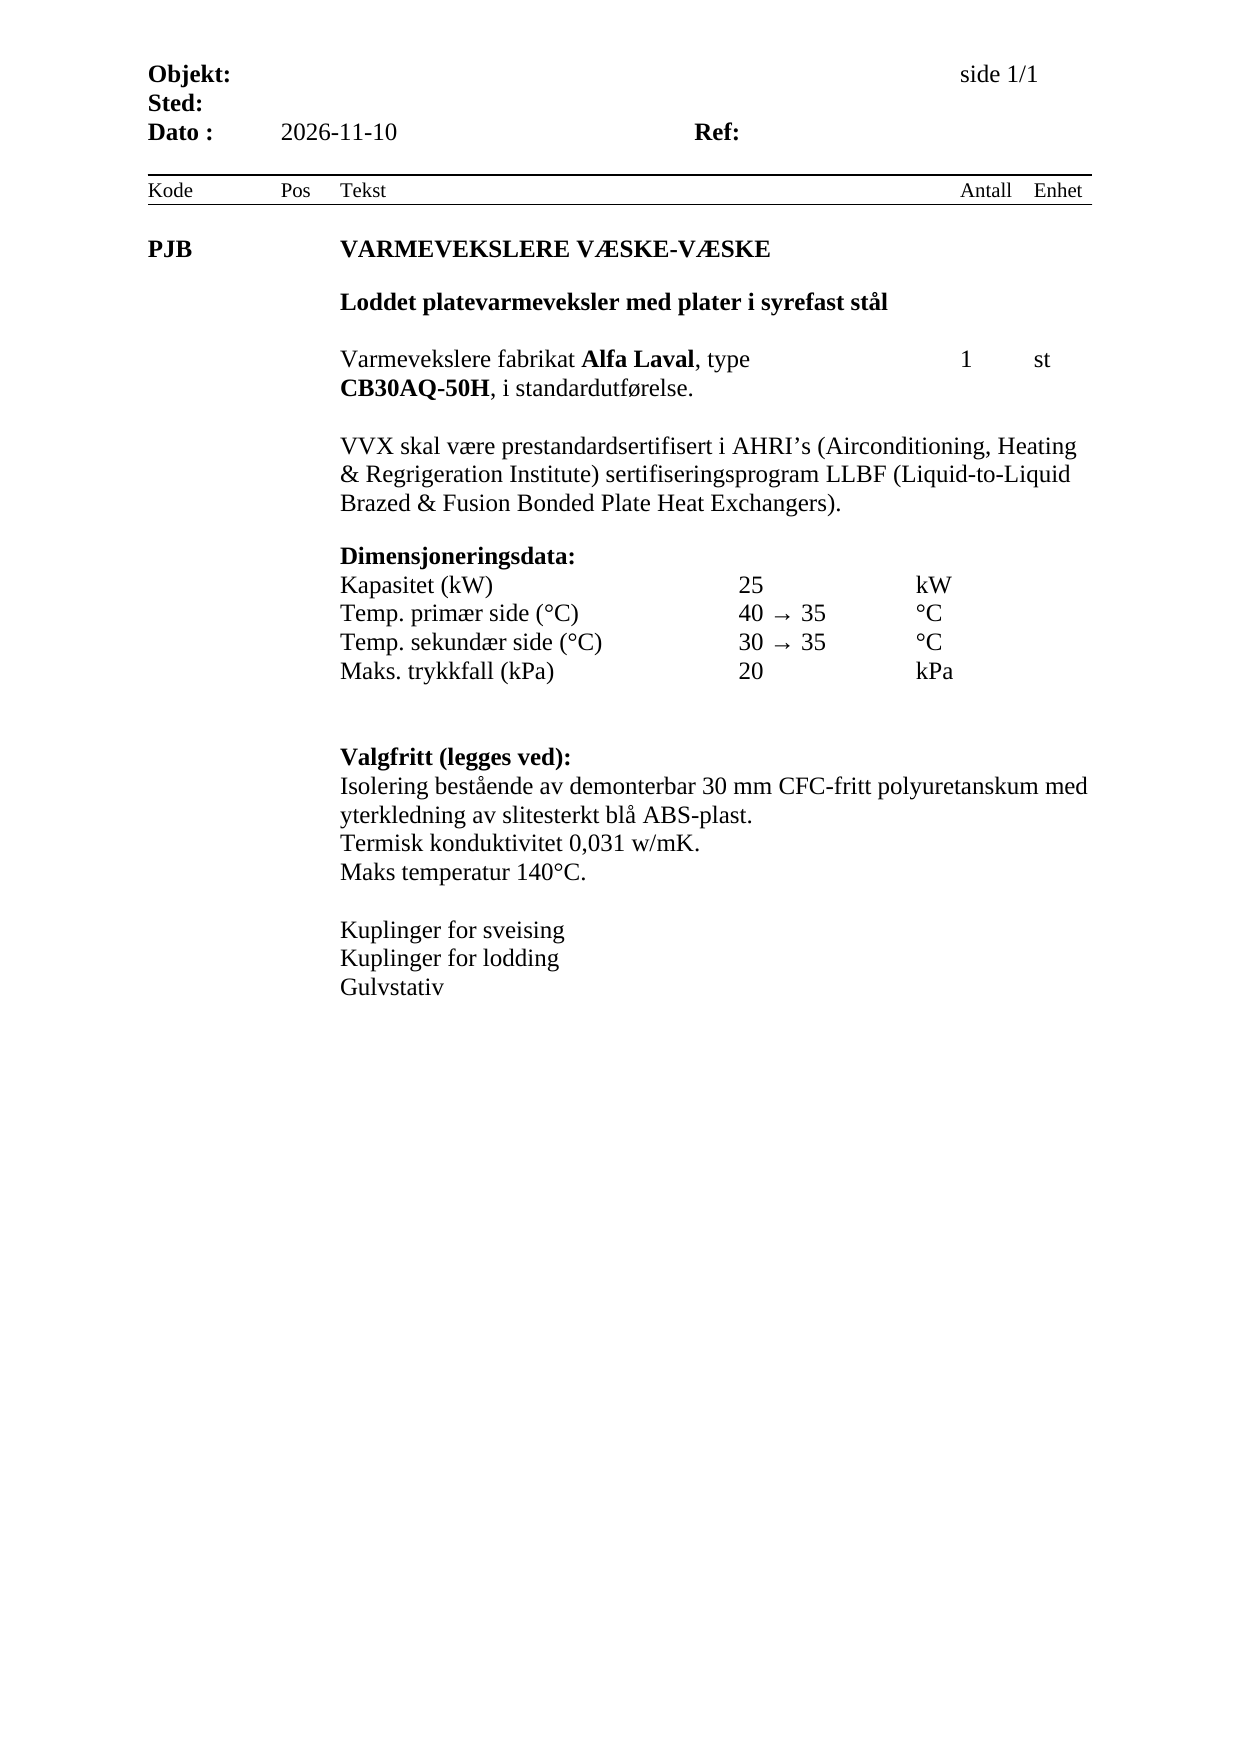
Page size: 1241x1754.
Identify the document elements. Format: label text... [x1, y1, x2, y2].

text Objekt: side 1/1 [148, 59, 1092, 88]
text Temp. primær side (°C) 40 → 35 °C [340, 598, 1092, 627]
text CB30AQ-50H, i standardutførelse. [148, 373, 1092, 402]
text Termisk konduktivitet 0,031 w/mK. [340, 828, 1092, 857]
text Loddet platevarmeveksler med plater i syrefast stål [340, 287, 1092, 316]
text Dimensjoneringsdata: [148, 541, 1092, 570]
text Kuplinger for sveising [340, 915, 1092, 943]
text Isolering bestående av demonterbar 30 mm CFC-fritt polyuretanskum med yterkledning av slitesterkt blå ABS-plast. [340, 771, 1092, 828]
text PJB VARMEVEKSLERE VÆSKE-VÆSKE [148, 234, 1092, 263]
text Dato : 2025-08-20 Ref: [148, 117, 1092, 145]
text Sted: [148, 88, 1092, 117]
text VVX skal være prestandardsertifisert i AHRI’s (Airconditioning, Heating & Regrigeration Institute) sertifiseringsprogram LLBF (Liquid-to-Liquid Brazed & Fusion Bonded Plate Heat Exchangers). [340, 431, 1092, 517]
text Valgfritt (legges ved): [148, 742, 1092, 771]
text Kode Pos Tekst Antall Enhet [148, 176, 1092, 204]
text Kuplinger for lodding [340, 943, 1092, 972]
text Varmevekslere fabrikat Alfa Laval, type 1 st [148, 344, 1092, 373]
text Maks temperatur 140°C. [340, 857, 1092, 886]
text Temp. sekundær side (°C) 30 → 35 °C [340, 627, 1092, 656]
text Kapasitet (kW) 25 kW [340, 570, 1092, 598]
text Maks. trykkfall (kPa) 20 kPa [340, 656, 1092, 685]
text Gulvstativ [340, 972, 1092, 1001]
